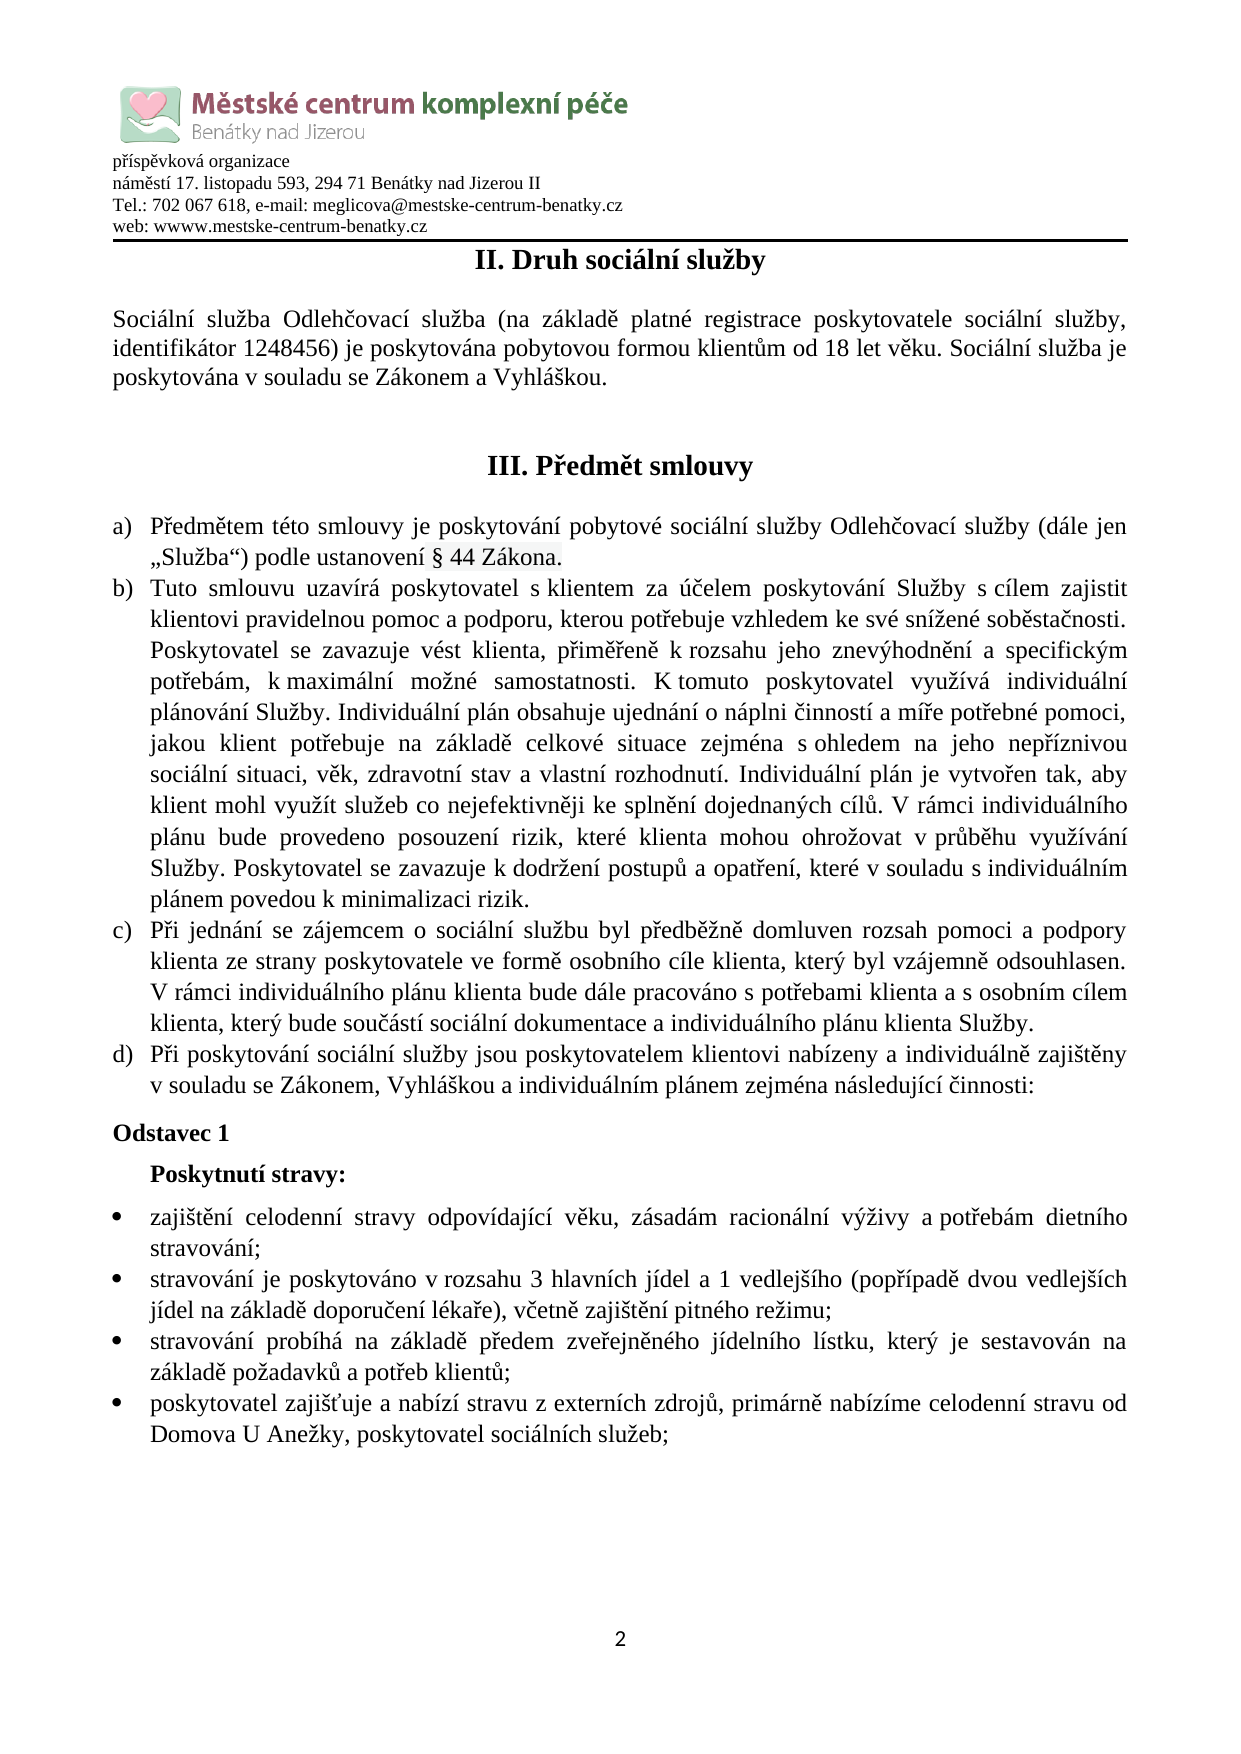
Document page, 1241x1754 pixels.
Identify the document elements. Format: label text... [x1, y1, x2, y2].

list Poskytnutí stravy: [150, 1159, 1128, 1188]
text II. Druh sociální služby [112, 242, 1128, 275]
list Při jednání se zájemcem o sociální službu byl předběžně domluven rozsah pomoci a podpory klienta ze strany poskytovatele ve formě osobního cíle klienta, který byl vzájemně odsouhlasen. V rámci individuálního plánu klienta bude dále pracováno s potřebami klienta a s osobním cílem klienta, který bude součástí sociální dokumentace a individuálního plánu klienta Služby. [112, 915, 1128, 1037]
list Předmětem této smlouvy je poskytování pobytové sociální služby Odlehčovací služby (dále jen „Služba“) podle ustanovení § 44 Zákona. [112, 511, 1128, 571]
list Při poskytování sociální služby jsou poskytovatelem klientovi nabízeny a individuálně zajištěny v souladu se Zákonem, Vyhláškou a individuálním plánem zejména následující činnosti: [112, 1039, 1128, 1099]
picture [112, 73, 644, 151]
text Odstavec 1 [112, 1118, 1128, 1146]
list stravování je poskytováno v rozsahu 3 hlavních jídel a 1 vedlejšího (popřípadě dvou vedlejších jídel na základě doporučení lékaře), včetně zajištění pitného režimu; [112, 1264, 1128, 1324]
list Tuto smlouvu uzavírá poskytovatel s klientem za účelem poskytování Služby s cílem zajistit klientovi pravidelnou pomoc a podporu, kterou potřebuje vzhledem ke své snížené soběstačnosti. Poskytovatel se zavazuje vést klienta, přiměřeně k rozsahu jeho znevýhodnění a specifickým potřebám, k maximální možné samostatnosti. K tomuto poskytovatel využívá individuální plánování Služby. Individuální plán obsahuje ujednání o náplni činností a míře potřebné pomoci, jakou klient potřebuje na základě celkové situace zejména s ohledem na jeho nepříznivou sociální situaci, věk, zdravotní stav a vlastní rozhodnutí. Individuální plán je vytvořen tak, aby klient mohl využít služeb co nejefektivněji ke splnění dojednaných cílů. V rámci individuálního plánu bude provedeno posouzení rizik, které klienta mohou ohrožovat v průběhu využívání Služby. Poskytovatel se zavazuje k dodržení postupů a opatření, které v souladu s individuálním plánem povedou k minimalizaci rizik. [112, 573, 1128, 912]
list zajištění celodenní stravy odpovídající věku, zásadám racionální výživy a potřebám dietního stravování; [112, 1202, 1128, 1262]
text III. Předmět smlouvy [112, 448, 1128, 482]
list poskytovatel zajišťuje a nabízí stravu z externích zdrojů, primárně nabízíme celodenní stravu od Domova U Anežky, poskytovatel sociálních služeb; [112, 1388, 1128, 1448]
text Sociální služba Odlehčovací služba (na základě platné registrace poskytovatele sociální služby, identifikátor 1248456) je poskytována pobytovou formou klientům od 18 let věku. Sociální služba je poskytována v souladu se Zákonem a Vyhláškou. [112, 304, 1128, 391]
list stravování probíhá na základě předem zveřejněného jídelního lístku, který je sestavován na základě požadavků a potřeb klientů; [112, 1326, 1128, 1386]
